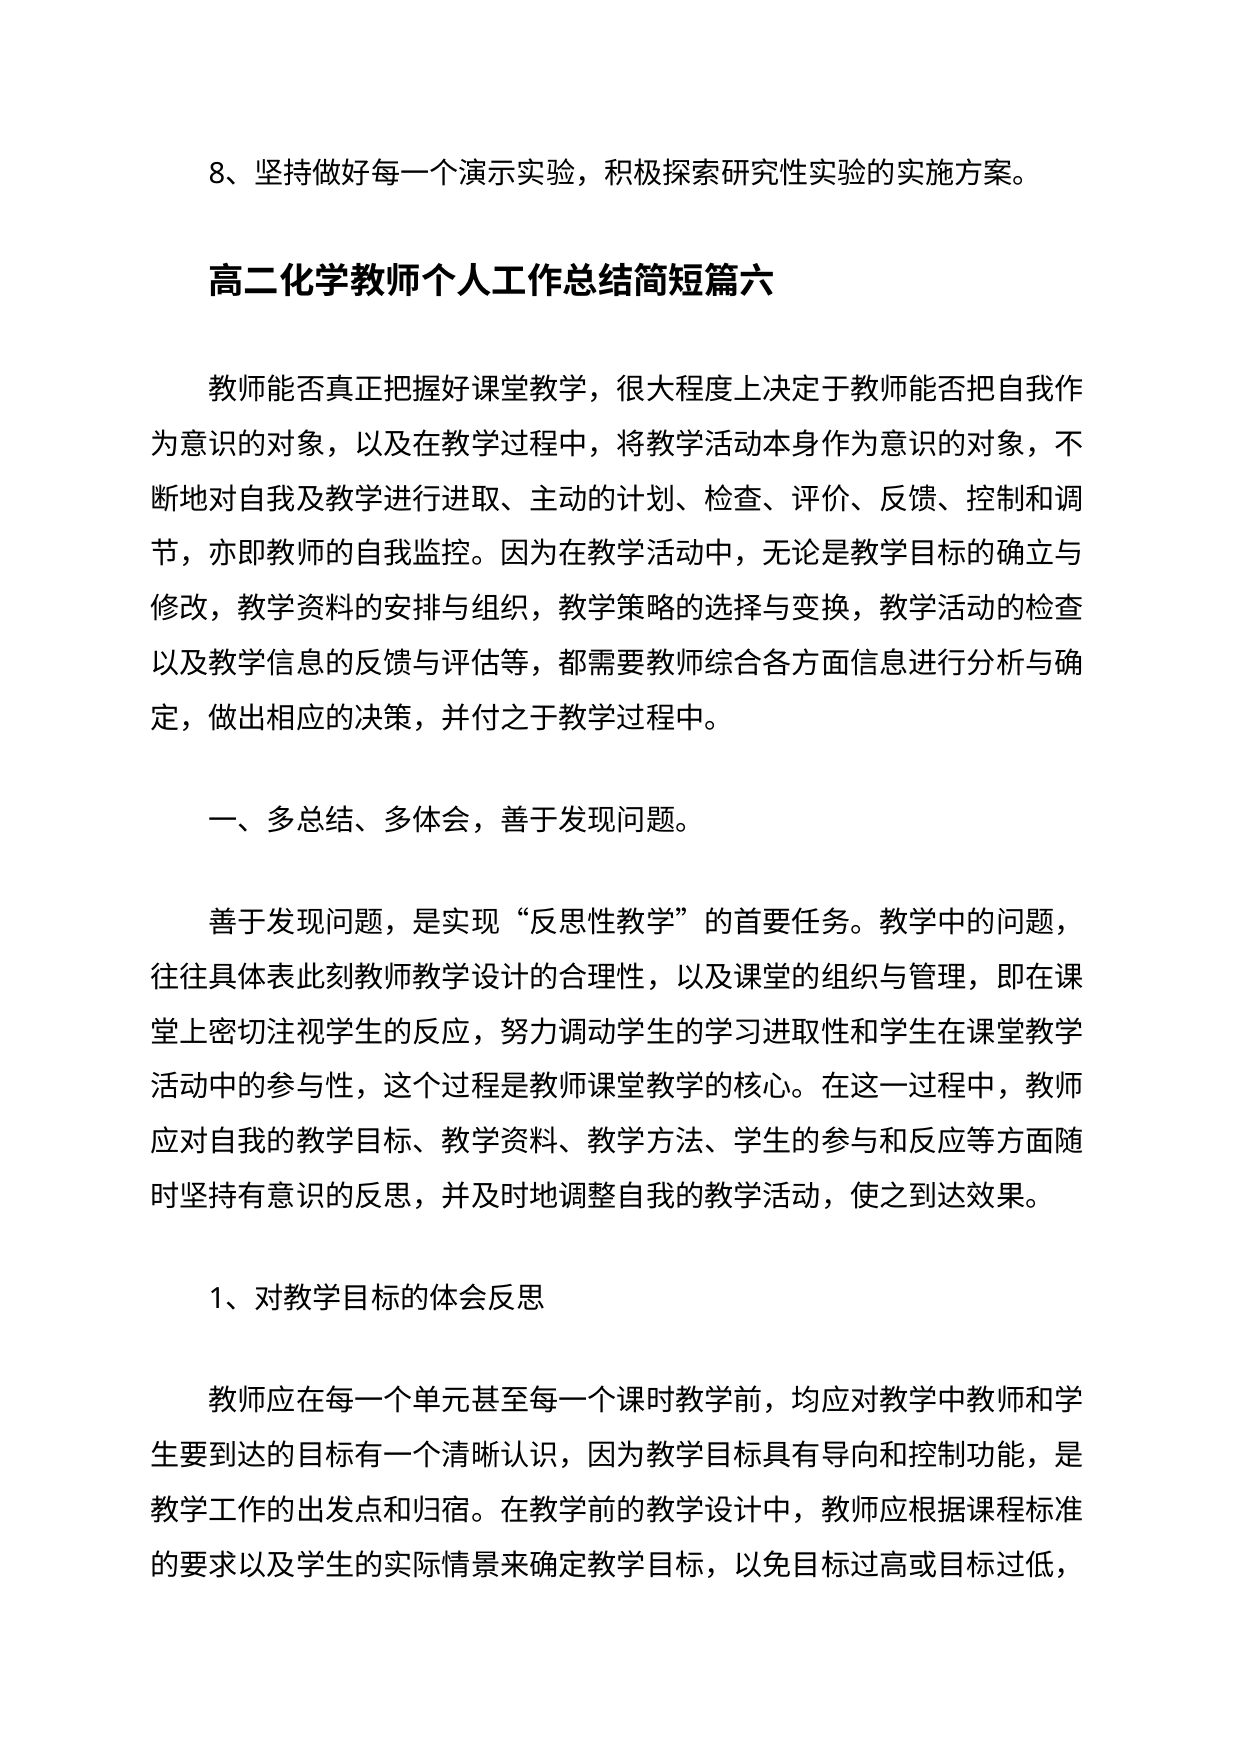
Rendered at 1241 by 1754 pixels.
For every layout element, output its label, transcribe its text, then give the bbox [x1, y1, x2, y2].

text 善于发现问题，是实现“反思性教学”的首要任务。教学中的问题，往往具体表此刻教师教学设计的合理性，以及课堂的组织与管理，即在课堂上密切注视学生的反应，努力调动学生的学习进取性和学生在课堂教学活动中的参与性，这个过程是教师课堂教学的核心。在这一过程中，教师应对自我的教学目标、教学资料、教学方法、学生的参与和反应等方面随时坚持有意识的反思，并及时地调整自我的教学活动，使之到达效果。 [150, 898, 1090, 1215]
text 1、对教学目标的体会反思 [150, 1274, 1090, 1317]
text 一、多总结、多体会，善于发现问题。 [150, 797, 1090, 839]
text 教师能否真正把握好课堂教学，很大程度上决定于教师能否把自我作为意识的对象，以及在教学过程中，将教学活动本身作为意识的对象，不断地对自我及教学进行进取、主动的计划、检查、评价、反馈、控制和调节，亦即教师的自我监控。因为在教学活动中，无论是教学目标的确立与修改，教学资料的安排与组织，教学策略的选择与变换，教学活动的检查以及教学信息的反馈与评估等，都需要教师综合各方面信息进行分析与确定，做出相应的决策，并付之于教学过程中。 [150, 365, 1090, 737]
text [150, 1377, 1090, 1583]
text 高二化学教师个人工作总结简短篇六 [150, 252, 1090, 303]
text 8、坚持做好每一个演示实验，积极探索研究性实验的实施方案。 [150, 150, 1090, 192]
